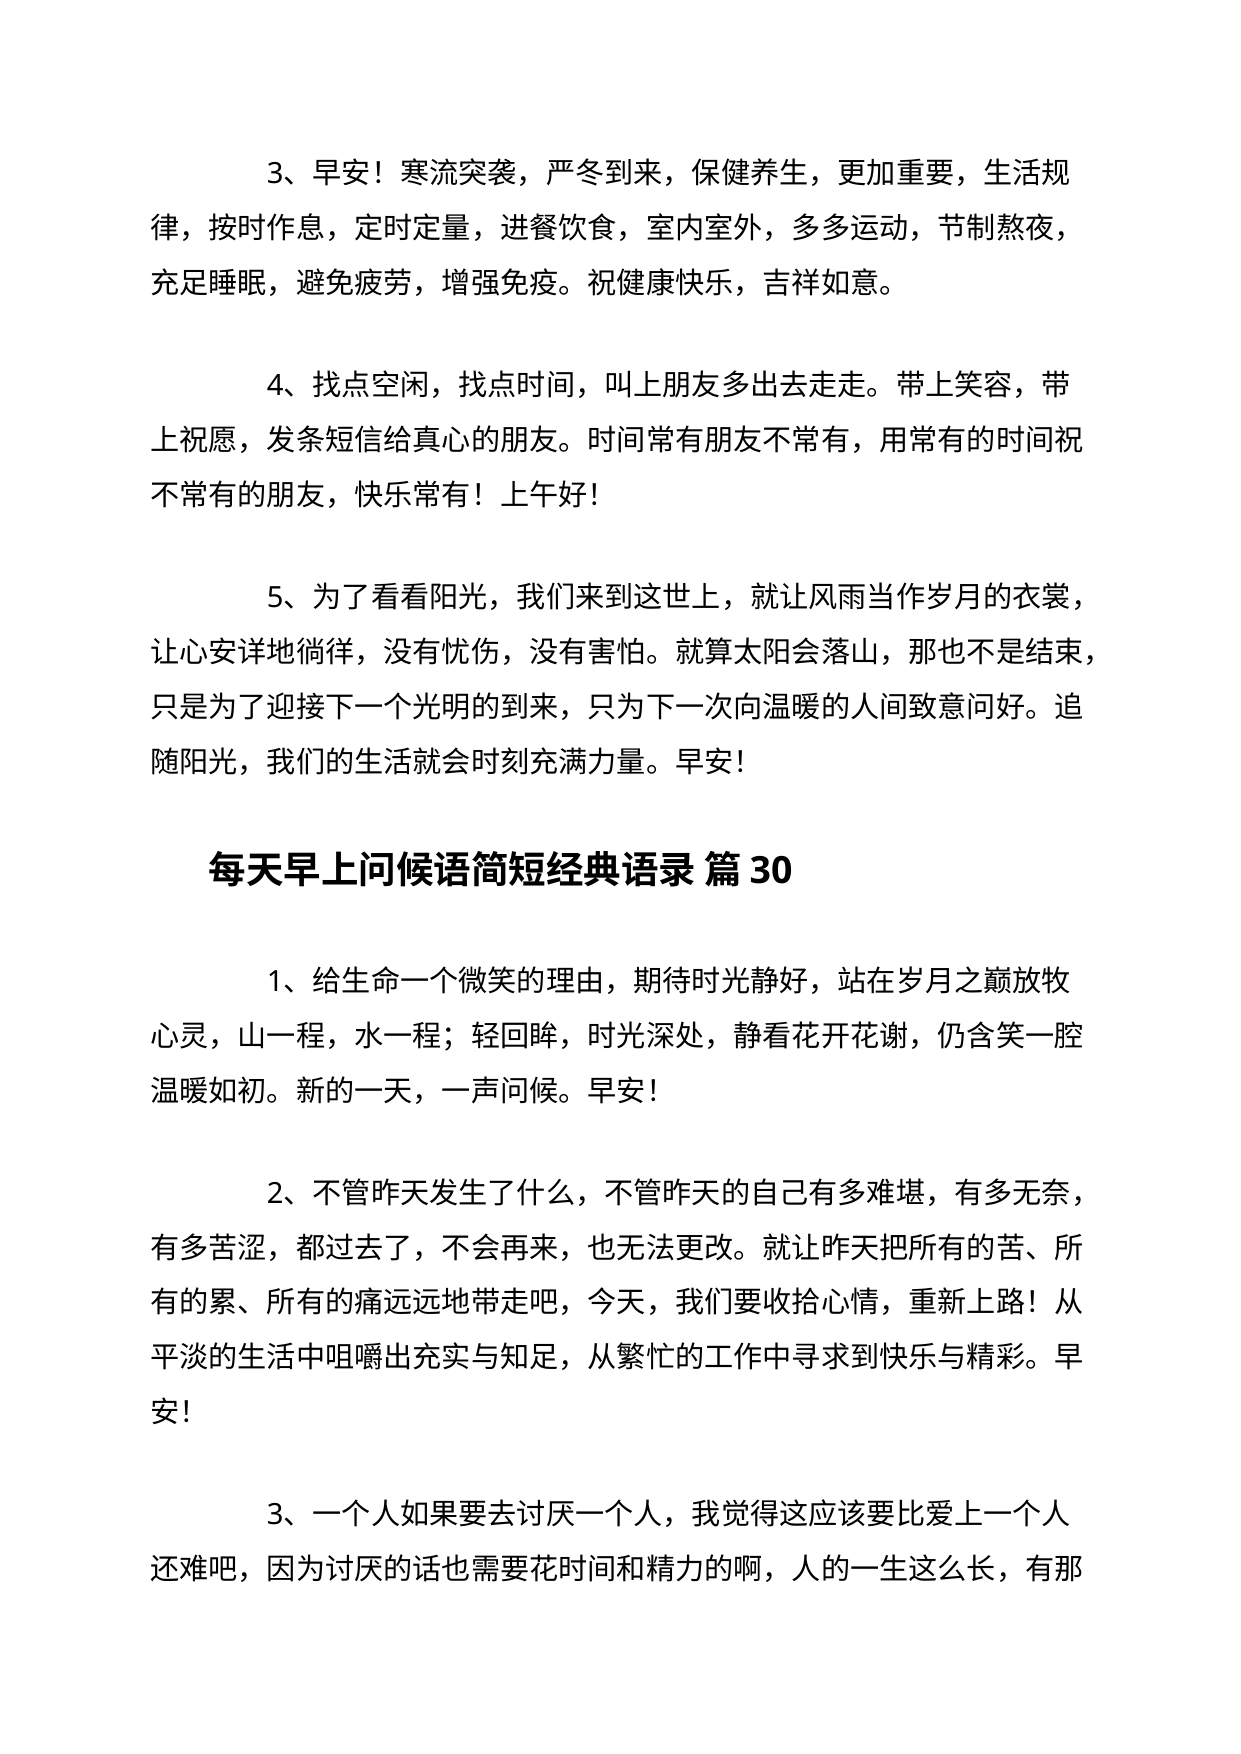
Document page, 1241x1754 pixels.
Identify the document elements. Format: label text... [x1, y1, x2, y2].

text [150, 1491, 1090, 1588]
text 4、找点空闲，找点时间，叫上朋友多出去走走。带上笑容，带上祝愿，发条短信给真心的朋友。时间常有朋友不常有，用常有的时间祝不常有的朋友，快乐常有！上午好！ [150, 362, 1090, 514]
text 3、早安！寒流突袭，严冬到来，保健养生，更加重要，生活规律，按时作息，定时定量，进餐饮食，室内室外，多多运动，节制熬夜，充足睡眠，避免疲劳，增强免疫。祝健康快乐，吉祥如意。 [150, 150, 1090, 302]
text 1、给生命一个微笑的理由，期待时光静好，站在岁月之巅放牧心灵，山一程，水一程；轻回眸，时光深处，静看花开花谢，仍含笑一腔温暖如初。新的一天，一声问候。早安！ [150, 957, 1090, 1110]
text 5、为了看看阳光，我们来到这世上，就让风雨当作岁月的衣裳，让心安详地徜徉，没有忧伤，没有害怕。就算太阳会落山，那也不是结束，只是为了迎接下一个光明的到来，只为下一次向温暖的人间致意问好。追随阳光，我们的生活就会时刻充满力量。早安！ [150, 573, 1090, 780]
text 2、不管昨天发生了什么，不管昨天的自己有多难堪，有多无奈，有多苦涩，都过去了，不会再来，也无法更改。就让昨天把所有的苦、所有的累、所有的痛远远地带走吧，今天，我们要收拾心情，重新上路！从平淡的生活中咀嚼出充实与知足，从繁忙的工作中寻求到快乐与精彩。早安！ [150, 1169, 1090, 1431]
text 每天早上问候语简短经典语录 篇30 [150, 840, 1090, 894]
